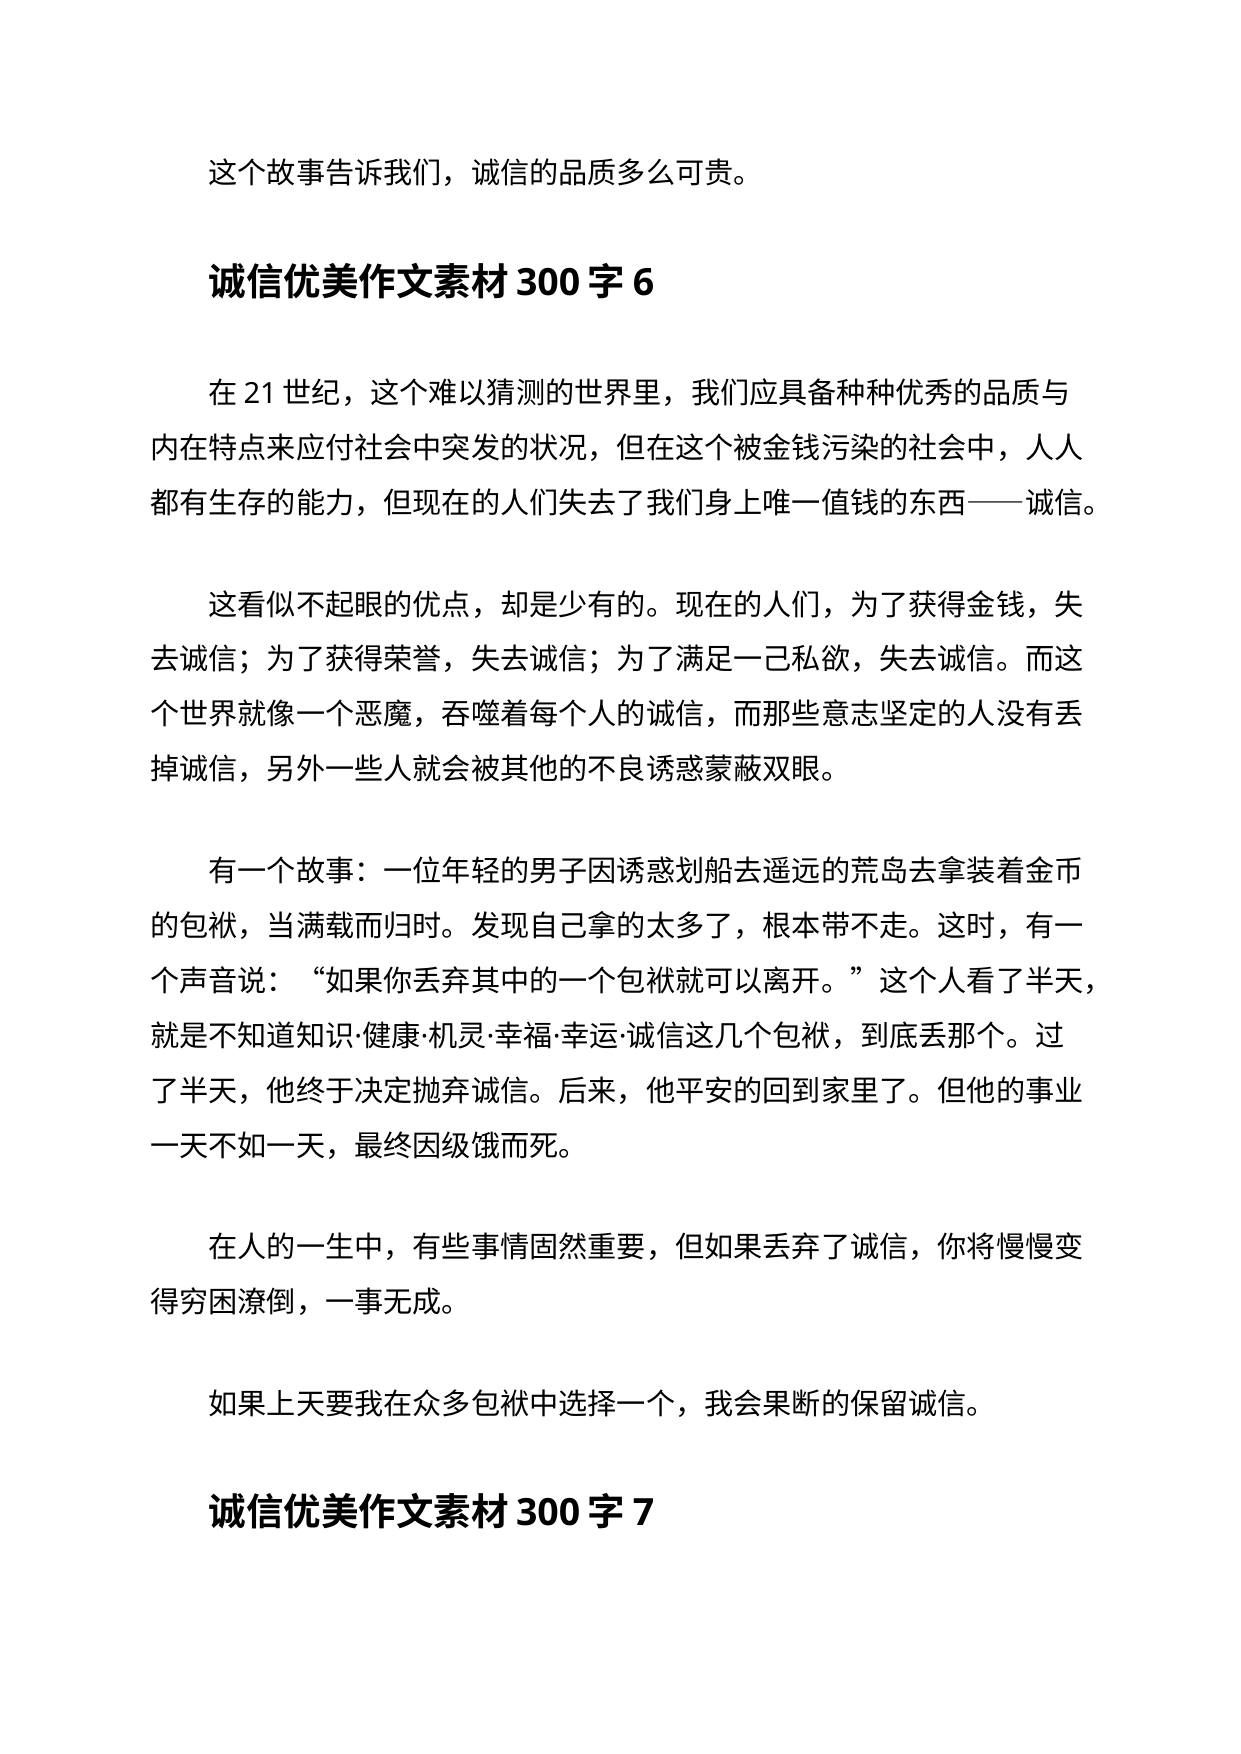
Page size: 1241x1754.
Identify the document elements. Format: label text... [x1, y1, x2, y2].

text 诚信优美作文素材300字7 [150, 1482, 1090, 1537]
text 在人的一生中，有些事情固然重要，但如果丢弃了诚信，你将慢慢变得穷困潦倒，一事无成。 [150, 1224, 1090, 1321]
text 诚信优美作文素材300字6 [150, 252, 1090, 306]
text 如果上天要我在众多包袱中选择一个，我会果断的保留诚信。 [150, 1381, 1090, 1423]
text 这个故事告诉我们，诚信的品质多么可贵。 [150, 150, 1090, 192]
text 有一个故事：一位年轻的男子因诱惑划船去遥远的荒岛去拿装着金币的包袱，当满载而归时。发现自己拿的太多了，根本带不走。这时，有一个声音说：“如果你丢弃其中的一个包袱就可以离开。”这个人看了半天，就是不知道知识·健康·机灵·幸福·幸运·诚信这几个包袱，到底丢那个。过了半天，他终于决定抛弃诚信。后来，他平安的回到家里了。但他的事业一天不如一天，最终因级饿而死。 [150, 847, 1090, 1164]
text 在21世纪，这个难以猜测的世界里，我们应具备种种优秀的品质与内在特点来应付社会中突发的状况，但在这个被金钱污染的社会中，人人都有生存的能力，但现在的人们失去了我们身上唯一值钱的东西——诚信。 [150, 369, 1090, 522]
text 这看似不起眼的优点，却是少有的。现在的人们，为了获得金钱，失去诚信；为了获得荣誉，失去诚信；为了满足一己私欲，失去诚信。而这个世界就像一个恶魔，吞噬着每个人的诚信，而那些意志坚定的人没有丢掉诚信，另外一些人就会被其他的不良诱惑蒙蔽双眼。 [150, 581, 1090, 788]
